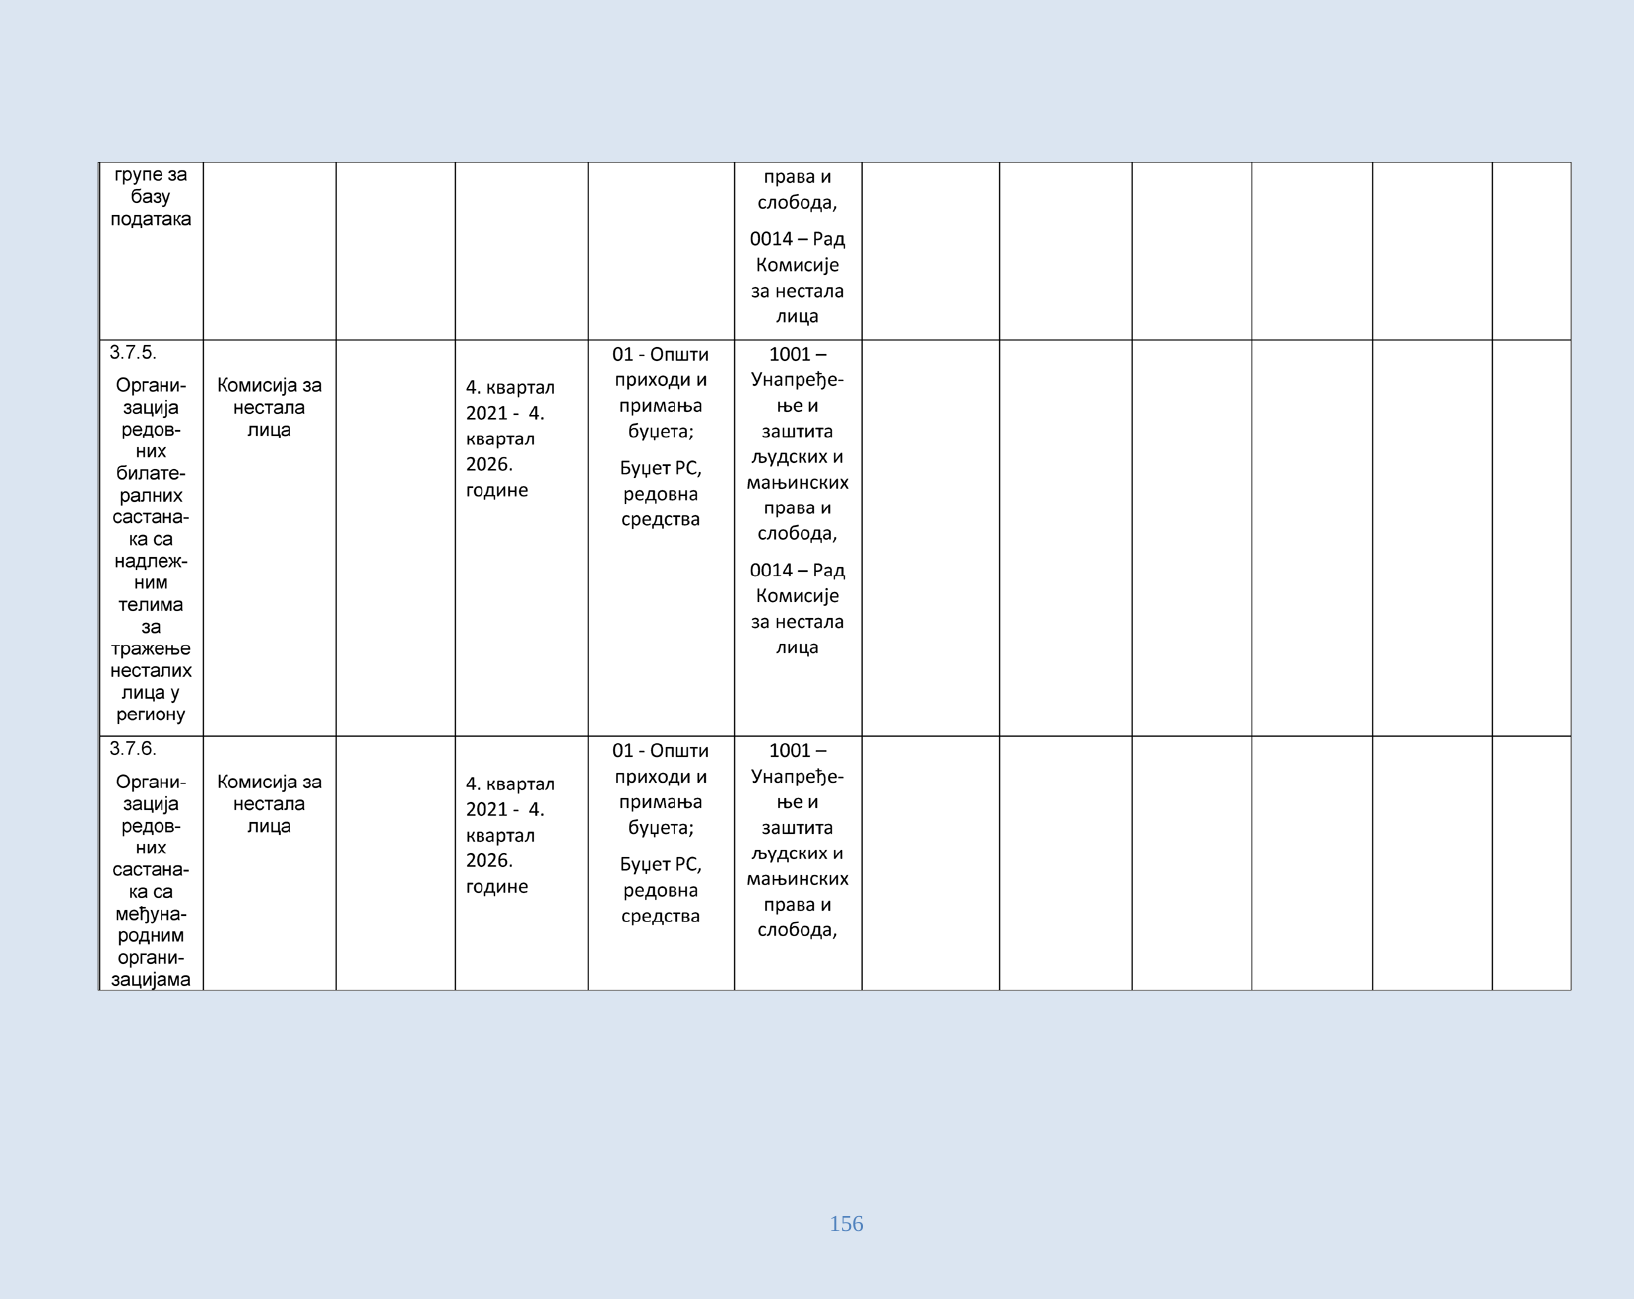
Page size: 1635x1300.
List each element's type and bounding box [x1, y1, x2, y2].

picture [97, 162, 1572, 991]
